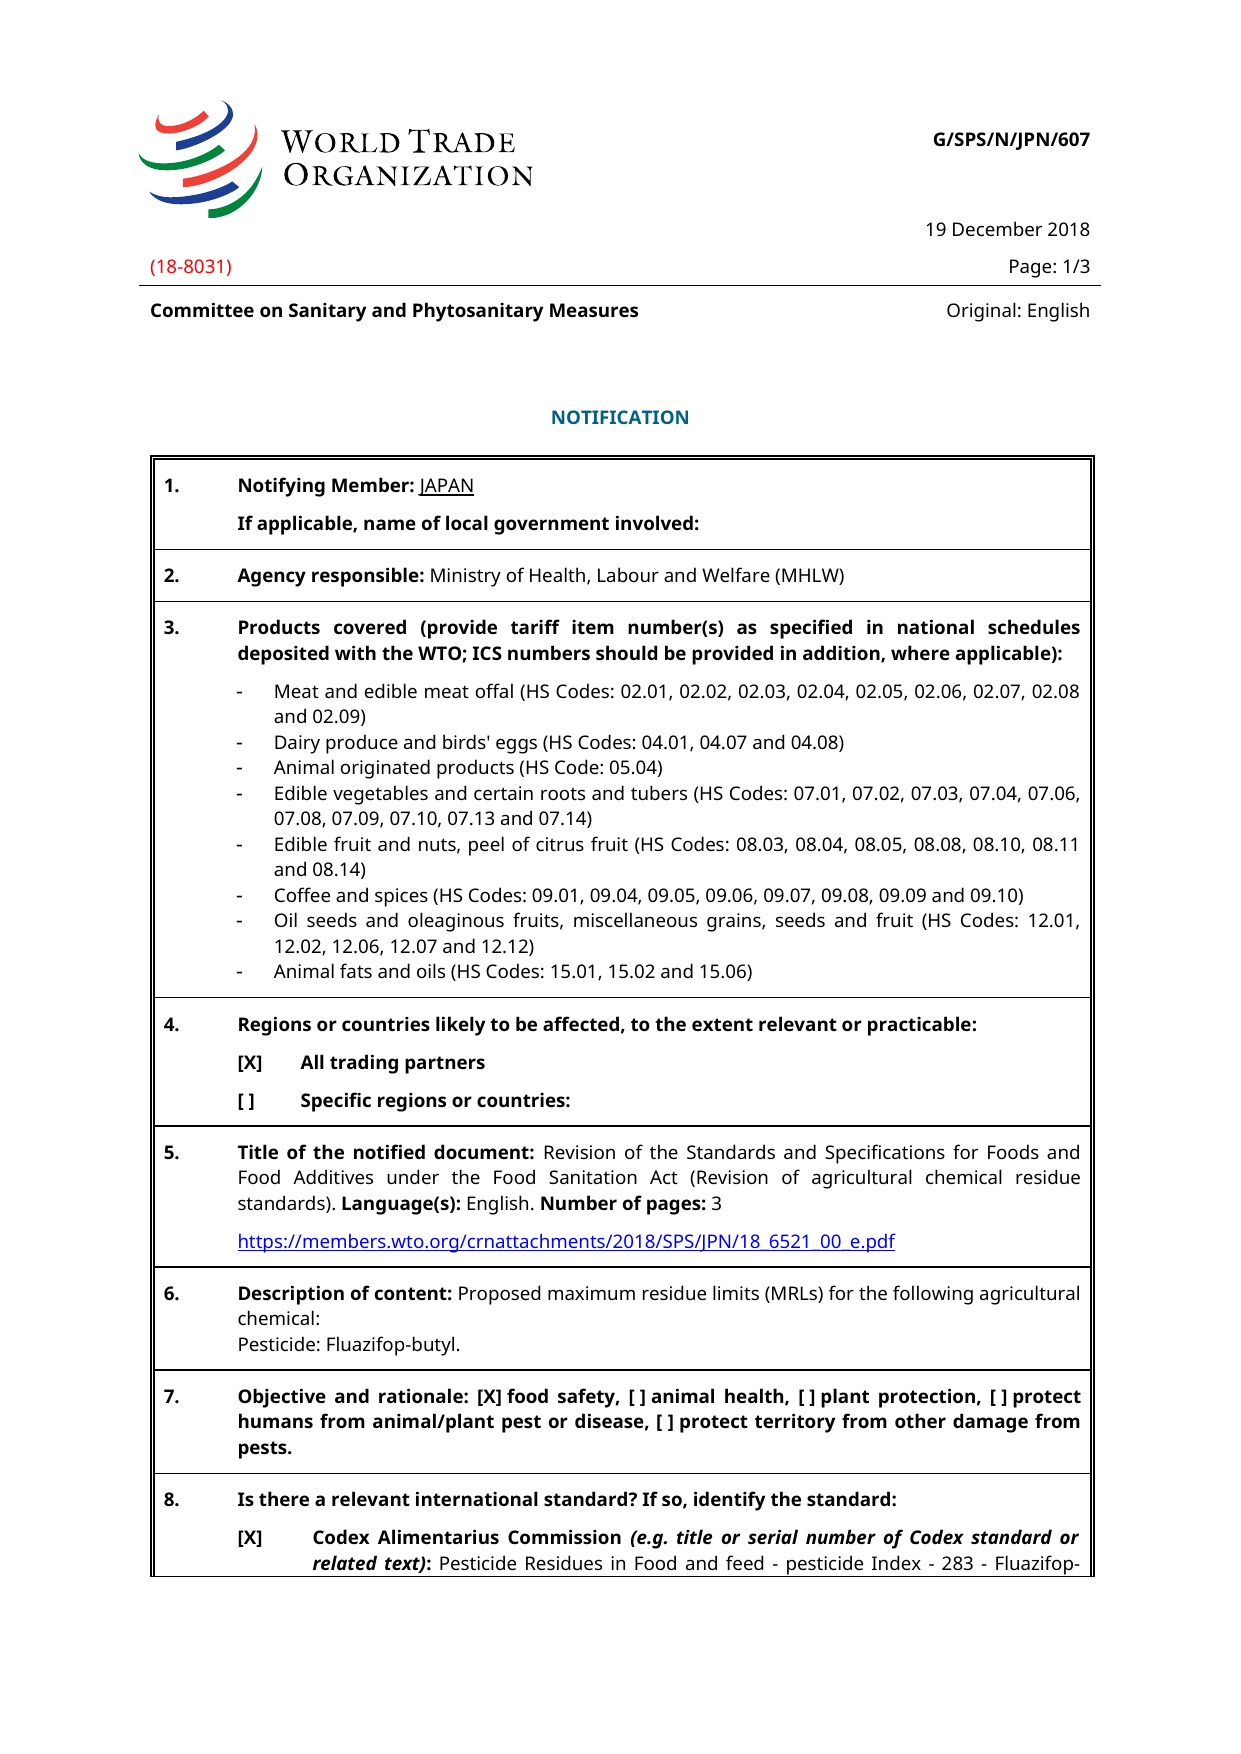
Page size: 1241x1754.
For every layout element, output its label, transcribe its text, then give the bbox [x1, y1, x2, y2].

table_cell 6. [155, 1268, 226, 1369]
table_header 1. [155, 460, 226, 548]
table_cell Regions or countries likely to be affected, to the extent relevant or practicable: [X] All trading partners [ ] Specific regions or countries: [226, 998, 1090, 1125]
table_cell 4. [155, 998, 226, 1125]
table_cell 3. [155, 602, 226, 997]
table_cell Title of the notified document: Revision of the Standards and Specifications for Foods and Food Additives under the Food Sanitation Act (Revision of agricultural chemical residue standards). Language(s): English. Number of pages: 3 https://members.wto.org/crnattachments/2018/SPS/JPN/18_6521_00_e.pdf [226, 1127, 1090, 1266]
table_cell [226, 1474, 1090, 1576]
table_cell 7. [155, 1371, 226, 1472]
table_cell 2. [155, 550, 226, 601]
table_cell Products covered (provide tariff item number(s) as specified in national schedules deposited with the WTO; ICS numbers should be provided in addition, where applicable): Meat and edible meat offal (HS Codes: 02.01, 02.02, 02.03, 02.04, 02.05, 02.06, 02.07, 02.08 and 02.09) Dairy produce and birds' eggs (HS Codes: 04.01, 04.07 and 04.08) Animal originated products (HS Code: 05.04) Edible vegetables and certain roots and tubers (HS Codes: 07.01, 07.02, 07.03, 07.04, 07.06, 07.08, 07.09, 07.10, 07.13 and 07.14) Edible fruit and nuts, peel of citrus fruit (HS Codes: 08.03, 08.04, 08.05, 08.08, 08.10, 08.11 and 08.14) Coffee and spices (HS Codes: 09.01, 09.04, 09.05, 09.06, 09.07, 09.08, 09.09 and 09.10) Oil seeds and oleaginous fruits, miscellaneous grains, seeds and fruit (HS Codes: 12.01, 12.02, 12.06, 12.07 and 12.12) Animal fats and oils (HS Codes: 15.01, 15.02 and 15.06) [226, 602, 1090, 997]
title NOTIFICATION [150, 405, 1090, 430]
table_cell 5. [155, 1127, 226, 1266]
table_cell Agency responsible: Ministry of Health, Labour and Welfare (MHLW) [226, 550, 1090, 601]
table_cell Description of content: Proposed maximum residue limits (MRLs) for the following agricultural chemical: Pesticide: Fluazifop-butyl. [226, 1268, 1090, 1369]
table_header Notifying Member: Japan If applicable, name of local government involved: [226, 460, 1090, 548]
table_cell Objective and rationale: [X] food safety, [ ] animal health, [ ] plant protection, [ ] protect humans from animal/plant pest or disease, [ ] protect territory from other damage from pests. [226, 1371, 1090, 1472]
table_cell 8. [155, 1474, 226, 1576]
